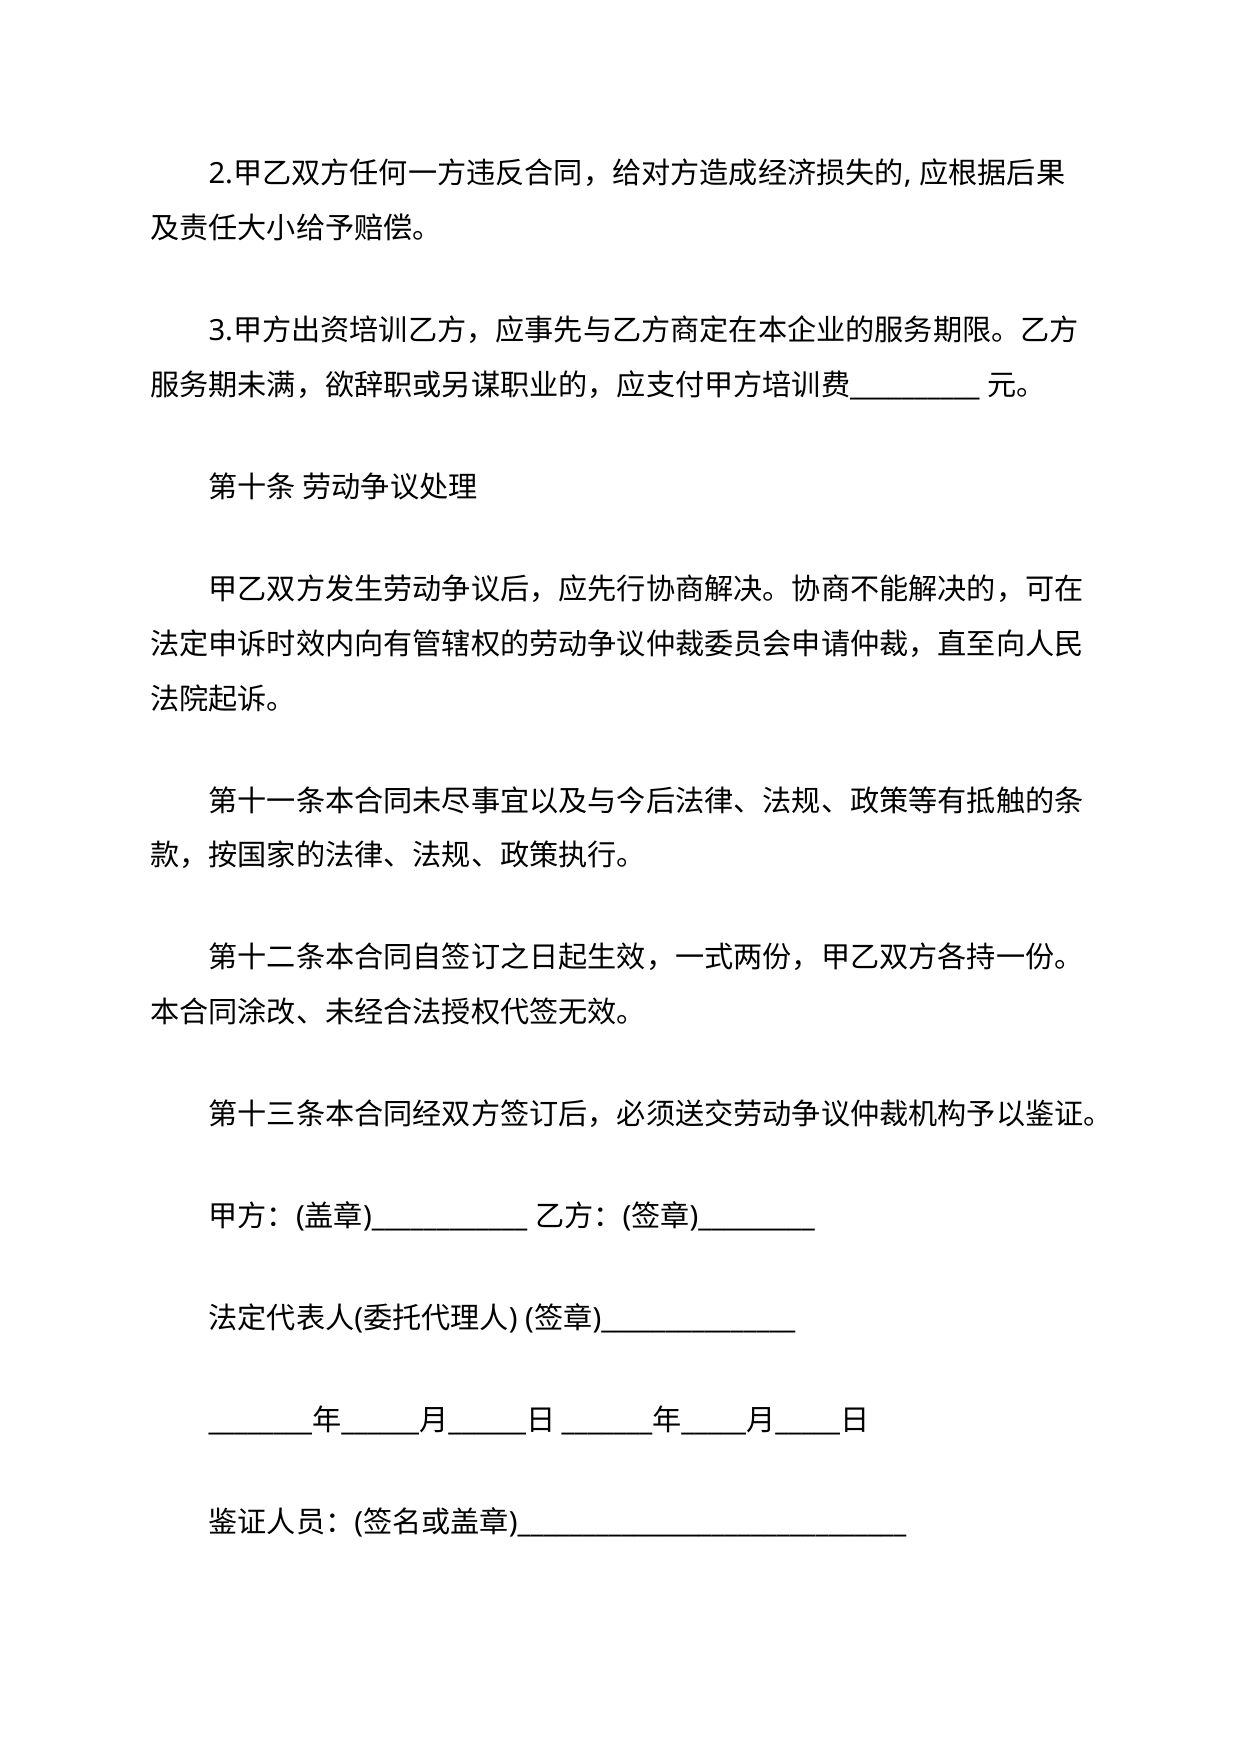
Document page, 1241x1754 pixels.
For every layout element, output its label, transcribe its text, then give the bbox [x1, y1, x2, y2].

text 第十三条本合同经双方签订后，必须送交劳动争议仲裁机构予以鉴证。 [150, 1090, 1090, 1133]
text 第十条 劳动争议处理 [150, 464, 1090, 506]
text 法定代表人(委托代理人) (签章)_______________ [150, 1294, 1090, 1337]
text 第十二条本合同自签订之日起生效，一式两份，甲乙双方各持一份。本合同涂改、未经合法授权代签无效。 [150, 934, 1090, 1031]
text 2.甲乙双方任何一方违反合同，给对方造成经济损失的, 应根据后果及责任大小给予赔偿。 [150, 150, 1090, 247]
text 甲方：(盖章)____________ 乙方：(签章)_________ [150, 1192, 1090, 1234]
text 甲乙双方发生劳动争议后，应先行协商解决。协商不能解决的，可在法定申诉时效内向有管辖权的劳动争议仲裁委员会申请仲裁，直至向人民法院起诉。 [150, 566, 1090, 718]
text 第十一条本合同未尽事宜以及与今后法律、法规、政策等有抵触的条款，按国家的法律、法规、政策执行。 [150, 777, 1090, 874]
text ________年______月______日 _______年_____月_____日 [150, 1396, 1090, 1438]
text 鉴证人员：(签名或盖章)______________________________ [150, 1498, 1090, 1541]
text 3.甲方出资培训乙方，应事先与乙方商定在本企业的服务期限。乙方服务期未满，欲辞职或另谋职业的，应支付甲方培训费__________ 元。 [150, 307, 1090, 404]
